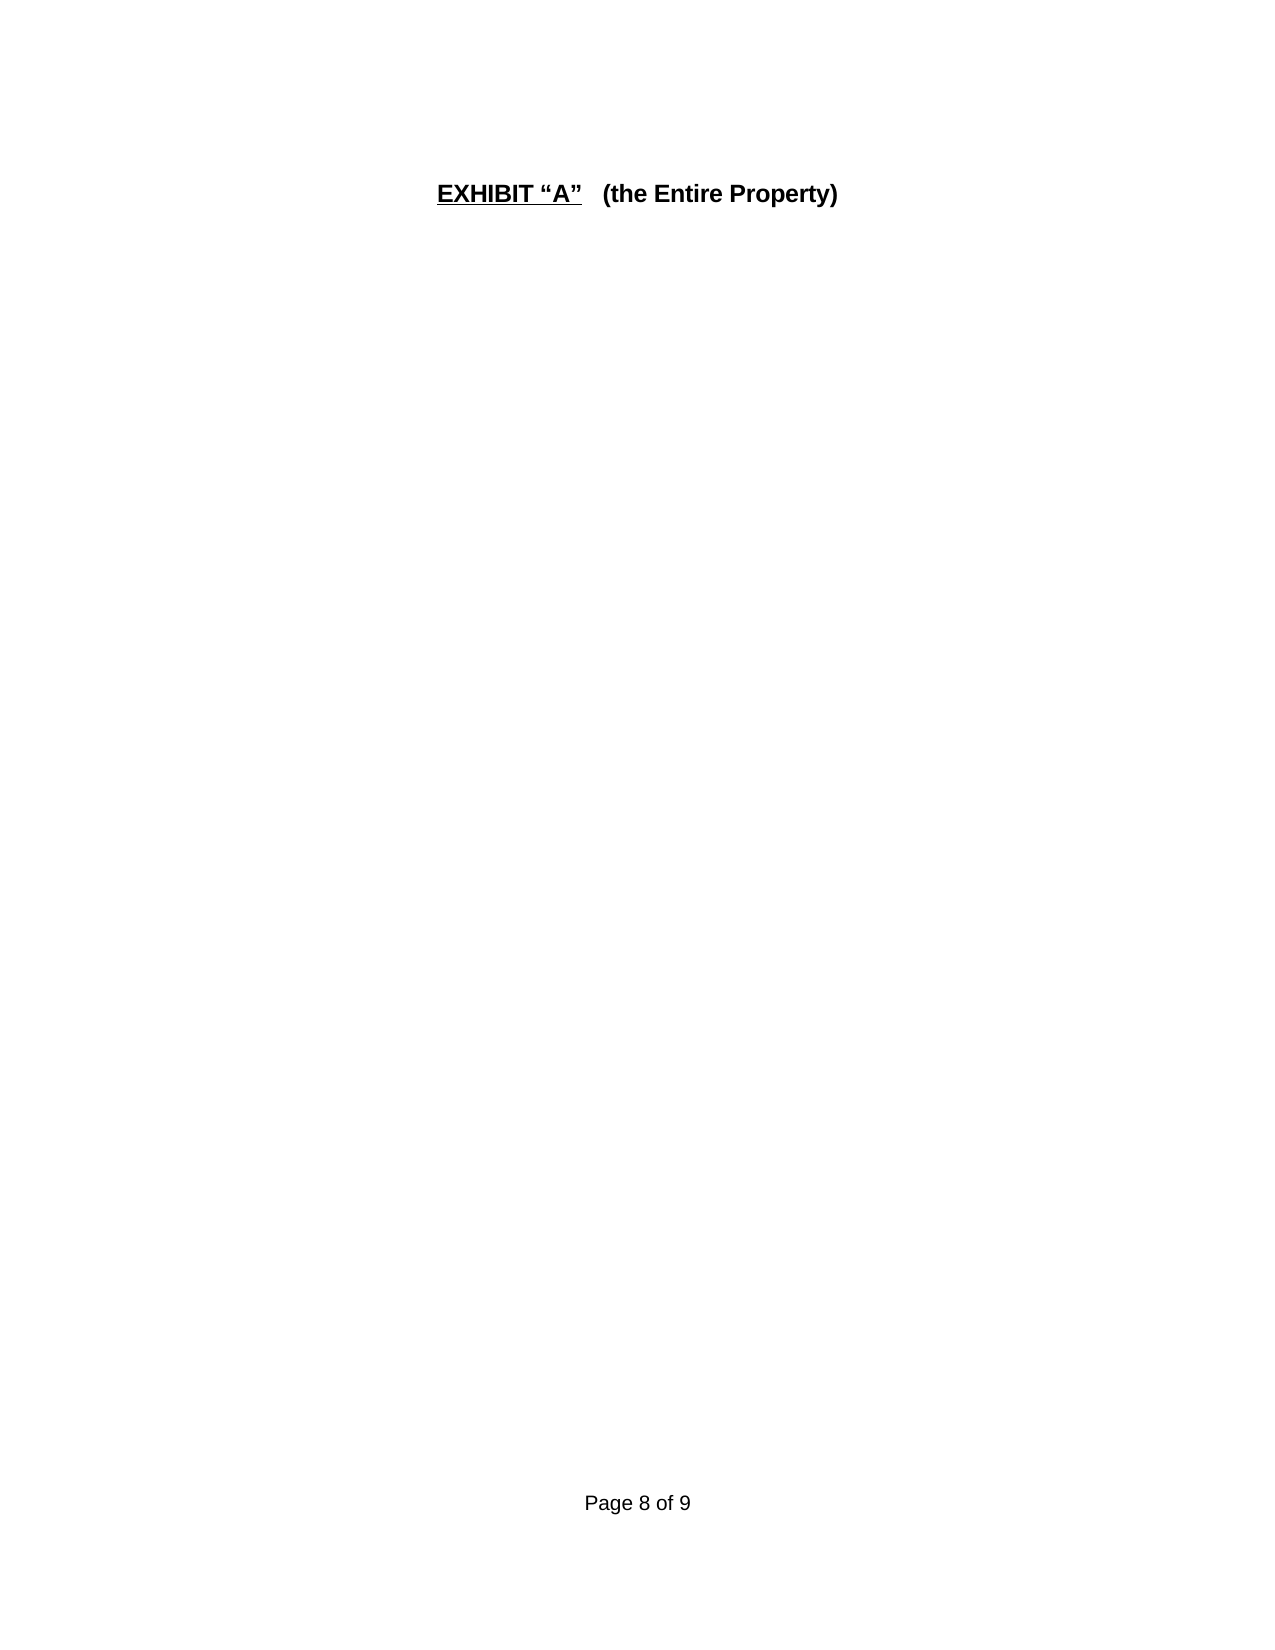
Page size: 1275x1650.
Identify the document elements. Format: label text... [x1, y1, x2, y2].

subtitle EXHIBIT “A” (the Entire Property) [150, 179, 1125, 207]
